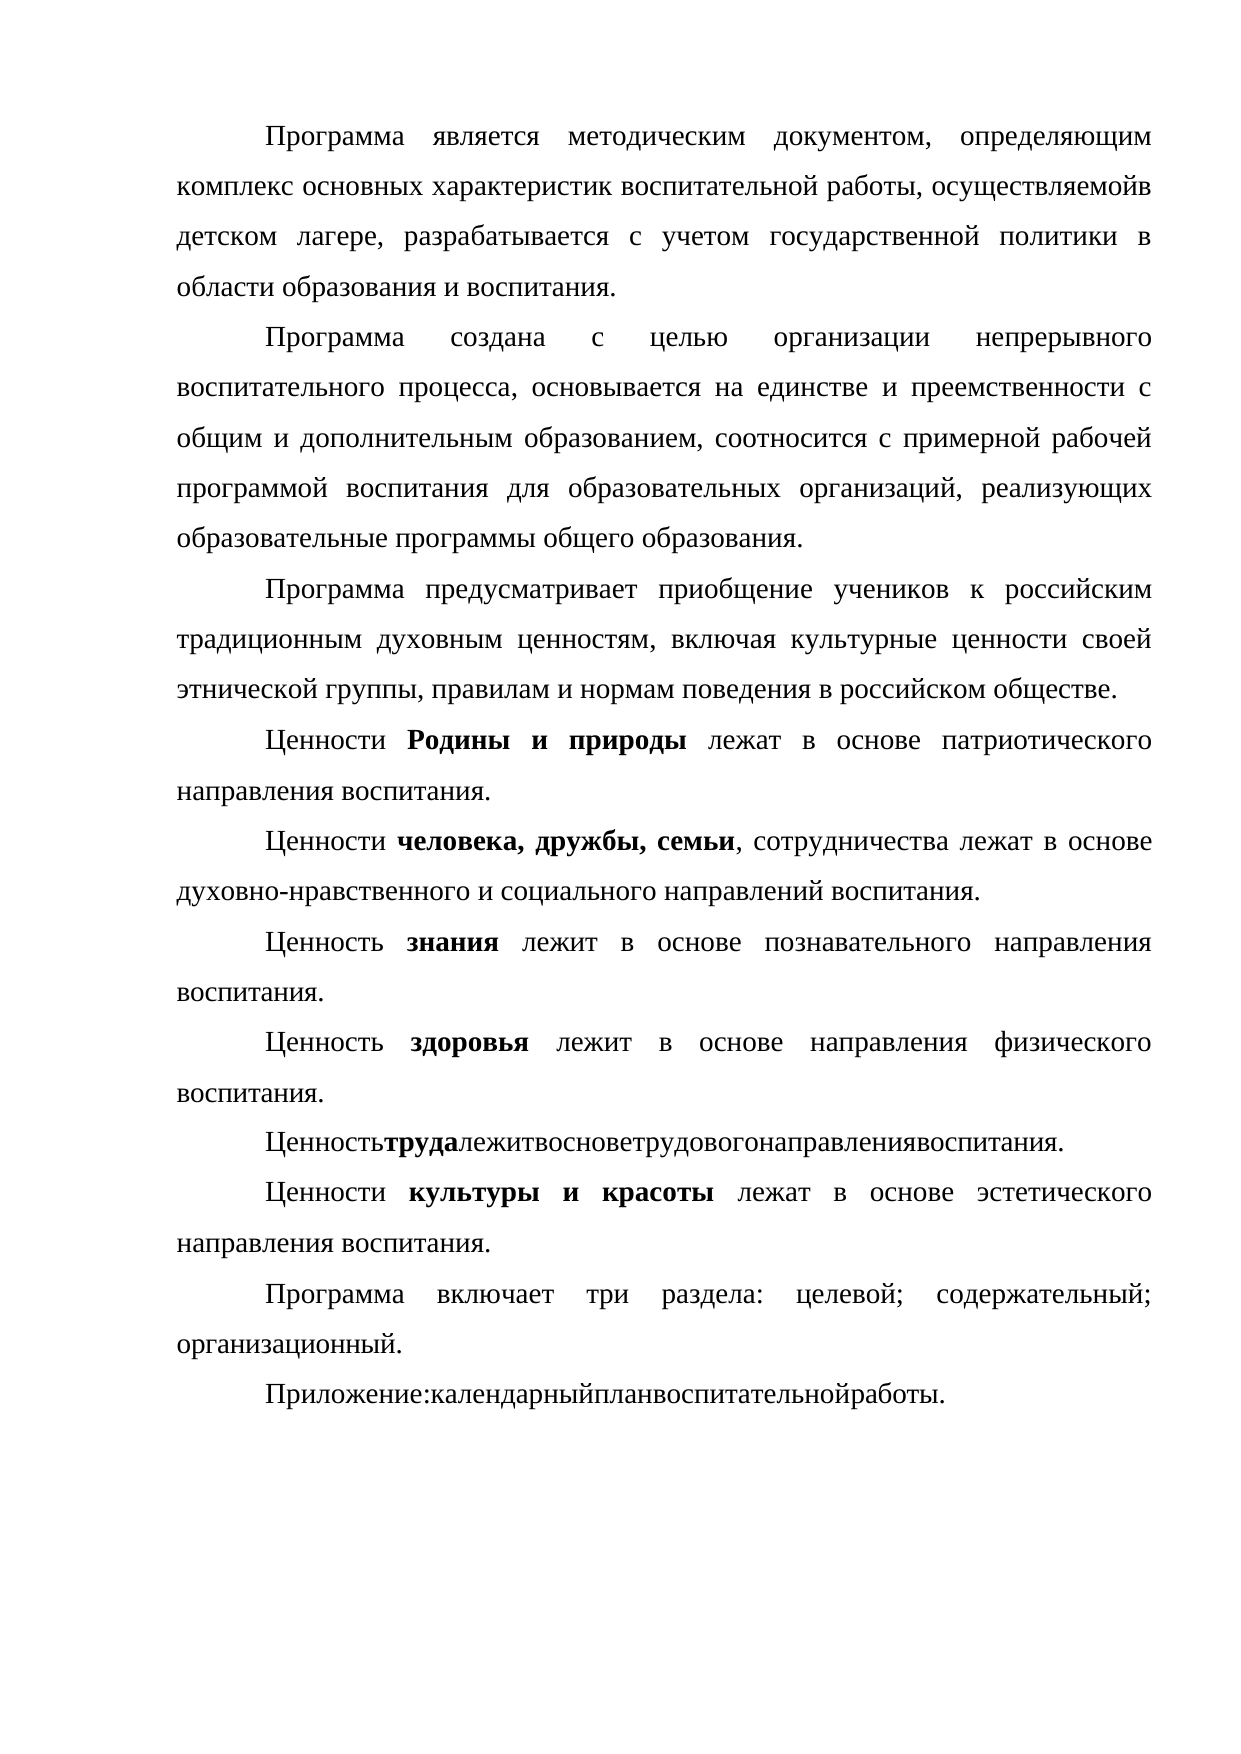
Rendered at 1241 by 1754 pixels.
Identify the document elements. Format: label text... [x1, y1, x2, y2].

text Ценность здоровья лежит в основе направления физического воспитания. [176, 1024, 1152, 1108]
text Программа предусматривает приобщение учеников к российским традиционным духовным ценностям, включая культурные ценности своей этнической группы, правилам и нормам поведения в российском обществе. [176, 571, 1153, 705]
text Ценности человека, дружбы, семьи, сотрудничества лежат в основе духовно-нравственного и социального направлений воспитания. [176, 823, 1153, 907]
text Программа является методическим документом, определяющим комплекс основных характеристик воспитательной работы, осуществляемойв детском лагере, разрабатывается с учетом государственной политики в области образования и воспитания. [176, 118, 1152, 302]
text Приложение:календарныйпланвоспитательнойработы. [265, 1376, 1194, 1410]
text Ценности Родины и природы лежат в основе патриотического направления воспитания. [176, 722, 1152, 806]
text Ценность знания лежит в основе познавательного направления воспитания. [176, 924, 1152, 1008]
text Программа включает три раздела: целевой; содержательный; организационный. [176, 1276, 1152, 1360]
text Ценности культуры и красоты лежат в основе эстетического направления воспитания. [176, 1174, 1152, 1259]
text Программа создана с целью организации непрерывного воспитательного процесса, основывается на единстве и преемственности с общим и дополнительным образованием, соотносится с примерной рабочей программой воспитания для образовательных организаций, реализующих образовательные программы общего образования. [176, 319, 1153, 554]
text Ценностьтрудалежитвосноветрудовогонаправлениявоспитания. [265, 1125, 1194, 1158]
